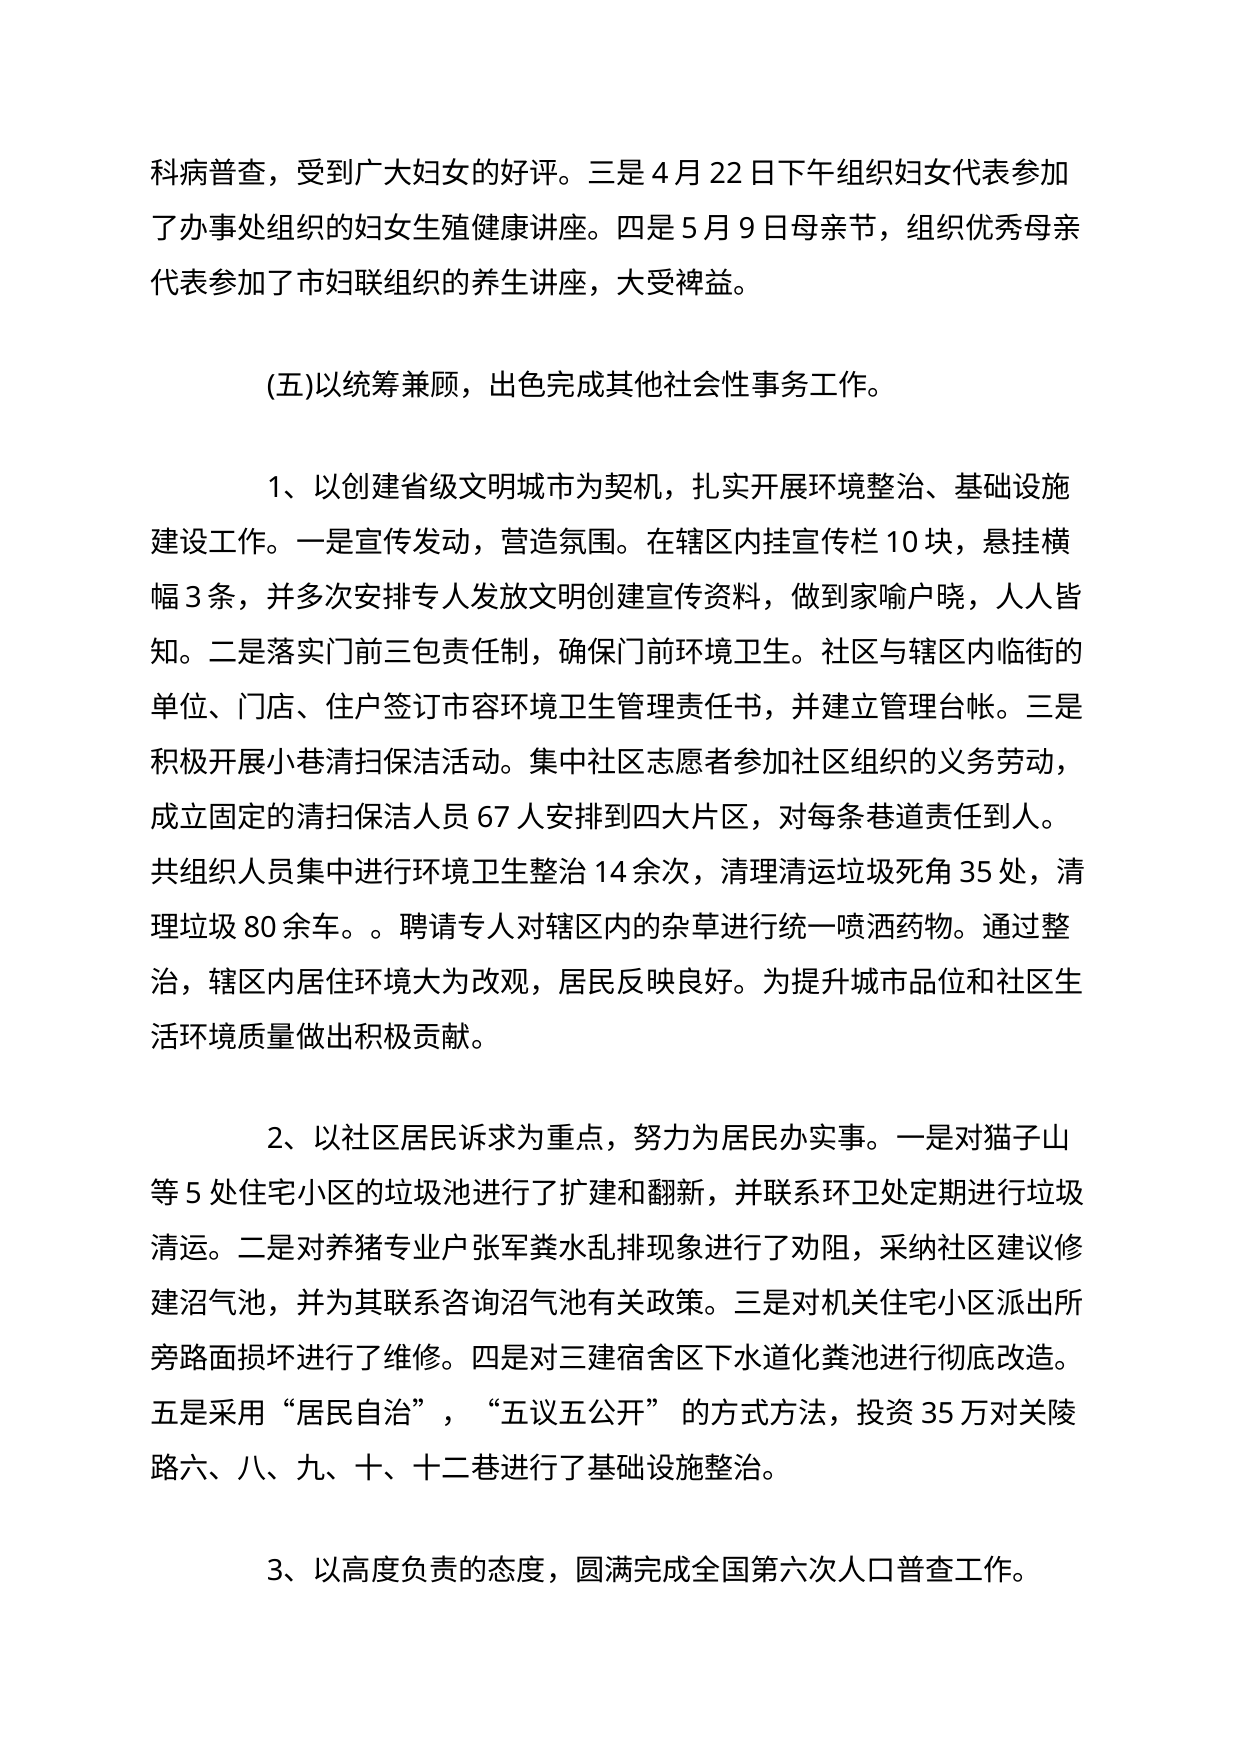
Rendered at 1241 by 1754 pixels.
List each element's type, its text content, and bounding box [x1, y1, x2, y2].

text 1、以创建省级文明城市为契机，扎实开展环境整治、基础设施建设工作。一是宣传发动，营造氛围。在辖区内挂宣传栏10块，悬挂横幅3条，并多次安排专人发放文明创建宣传资料，做到家喻户晓，人人皆知。二是落实门前三包责任制，确保门前环境卫生。社区与辖区内临街的单位、门店、住户签订市容环境卫生管理责任书，并建立管理台帐。三是积极开展小巷清扫保洁活动。集中社区志愿者参加社区组织的义务劳动，成立固定的清扫保洁人员67人安排到四大片区，对每条巷道责任到人。共组织人员集中进行环境卫生整治14余次，清理清运垃圾死角35处，清理垃圾80余车。。聘请专人对辖区内的杂草进行统一喷洒药物。通过整治，辖区内居住环境大为改观，居民反映良好。为提升城市品位和社区生活环境质量做出积极贡献。 [150, 464, 1090, 1056]
text 2、以社区居民诉求为重点，努力为居民办实事。一是对猫子山等5 处住宅小区的垃圾池进行了扩建和翻新，并联系环卫处定期进行垃圾清运。二是对养猪专业户张军粪水乱排现象进行了劝阻，采纳社区建议修建沼气池，并为其联系咨询沼气池有关政策。三是对机关住宅小区派出所旁路面损坏进行了维修。四是对三建宿舍区下水道化粪池进行彻底改造。五是采用“居民自治”，“五议五公开” 的方式方法，投资35万对关陵路六、八、九、十、十二巷进行了基础设施整治。 [150, 1115, 1090, 1487]
text (五)以统筹兼顾，出色完成其他社会性事务工作。 [150, 362, 1090, 404]
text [150, 150, 1090, 302]
text 3、以高度负责的态度，圆满完成全国第六次人口普查工作。 [150, 1547, 1090, 1589]
